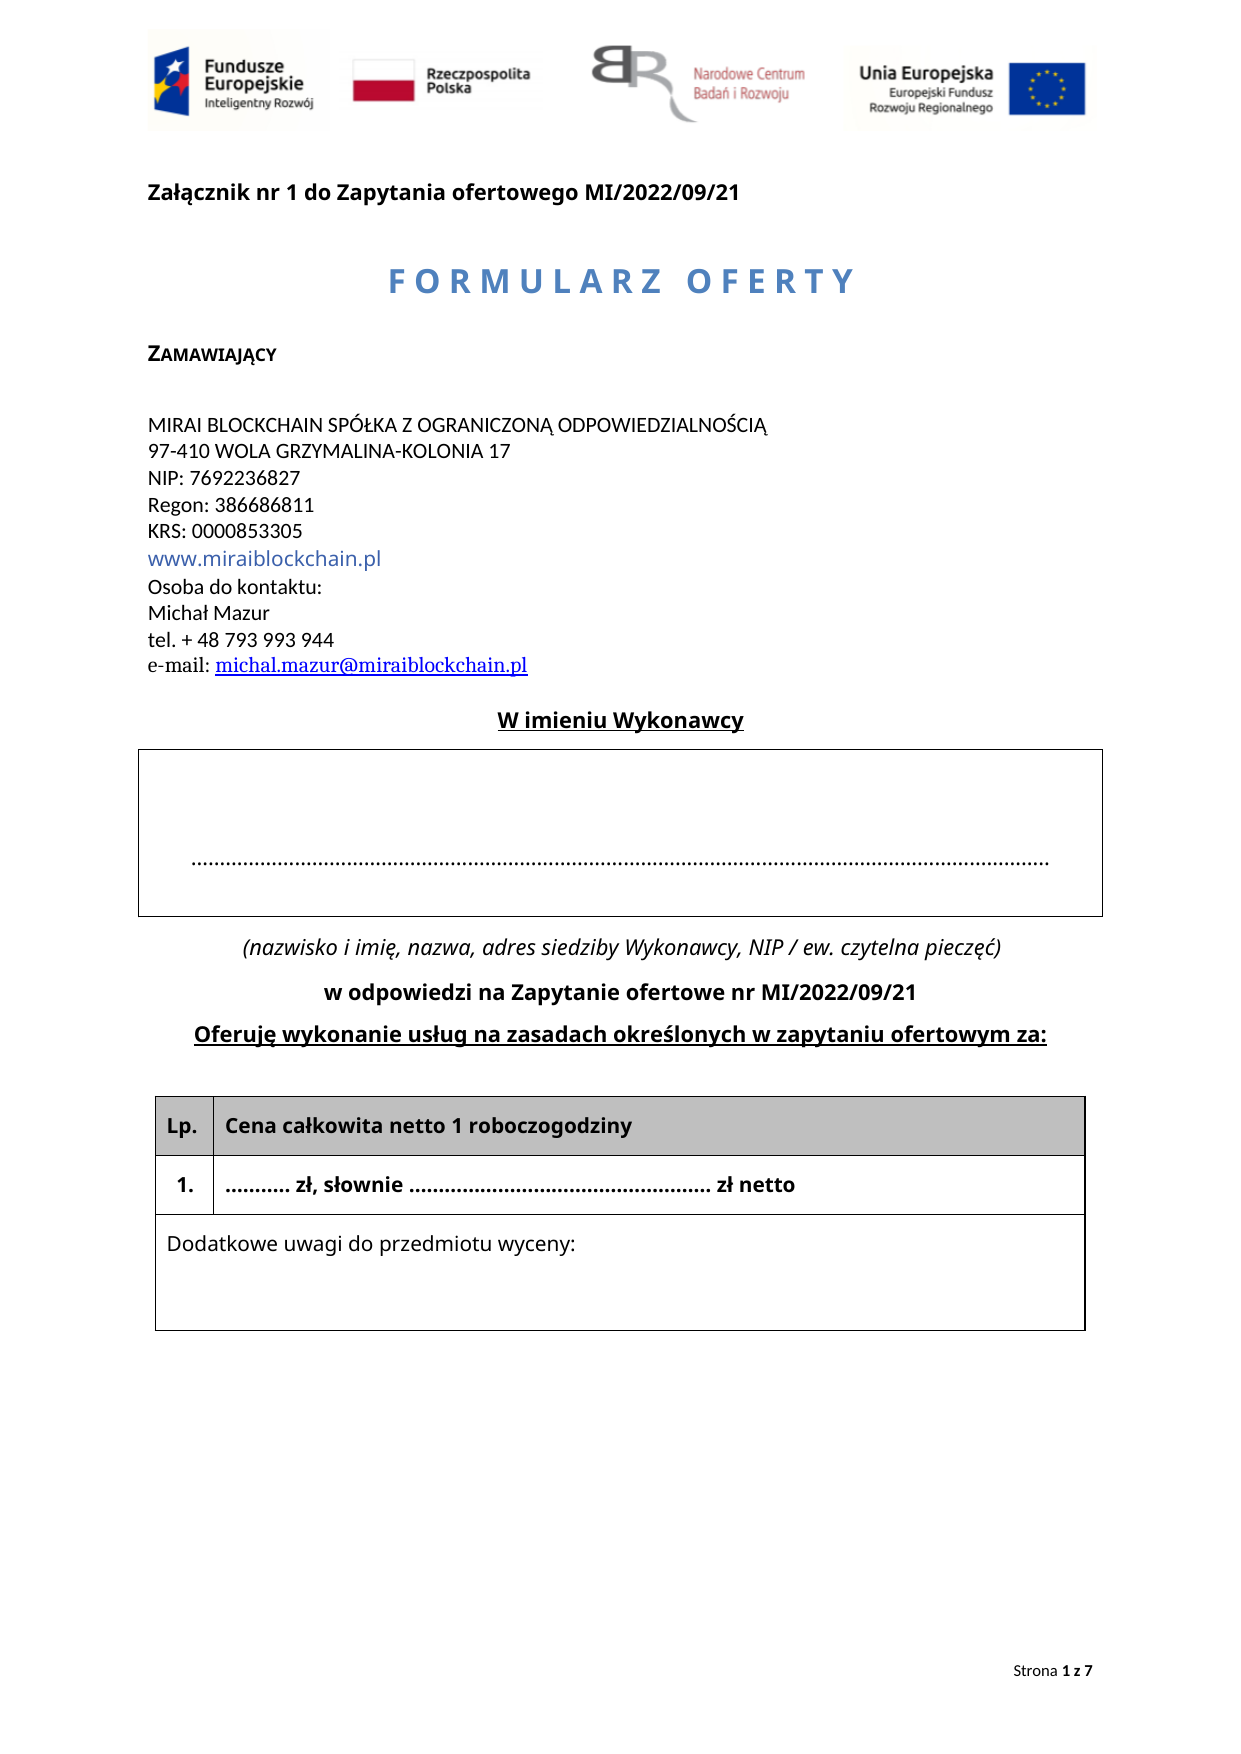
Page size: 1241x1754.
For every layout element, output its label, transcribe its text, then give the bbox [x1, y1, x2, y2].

text www.miraiblockchain.pl [148, 544, 1092, 573]
text 97-410 WOLA GRZYMALINA-KOLONIA 17 [148, 438, 1092, 464]
text Oferuję wykonanie usług na zasadach określonych w zapytaniu ofertowym za: [148, 1019, 1093, 1049]
text KRS: 0000853305 [148, 518, 1092, 544]
text W imieniu Wykonawcy [148, 705, 1093, 734]
text MIRAI BLOCKCHAIN SPÓŁKA Z OGRANICZONĄ ODPOWIEDZIALNOŚCIĄ [148, 411, 1092, 438]
text Michał Mazur [148, 599, 1092, 626]
text Załącznik nr 1 do Zapytania ofertowego MI/2022/09/21 [148, 177, 1092, 207]
text e-mail: michal.mazur@miraiblockchain.pl [148, 653, 1092, 678]
text Zamawiający [148, 338, 1092, 368]
text ………………………………………………………………………………………………………………………………….. [139, 839, 1102, 872]
text w odpowiedzi na Zapytanie ofertowe nr MI/2022/09/21 [148, 977, 1093, 1007]
subtitle FORMULARZ OFERTY [148, 258, 1092, 303]
picture [147, 27, 1098, 131]
table_header Cena całkowita netto 1 roboczogodziny [214, 1097, 1084, 1155]
text Regon: 386686811 [148, 491, 1092, 518]
table_cell 1. [156, 1156, 213, 1214]
table_cell ……….. zł, słownie …………………………………………… zł netto [214, 1156, 1084, 1214]
text NIP: 7692236827 [148, 464, 1092, 491]
text tel. + 48 793 993 944 [148, 626, 1092, 653]
text Osoba do kontaktu: [148, 573, 1092, 599]
table_header Lp. [156, 1097, 213, 1155]
text (nazwisko i imię, nazwa, adres siedziby Wykonawcy, NIP / ew. czytelna pieczęć) [148, 932, 1093, 962]
table_cell Dodatkowe uwagi do przedmiotu wyceny: [156, 1215, 1084, 1330]
